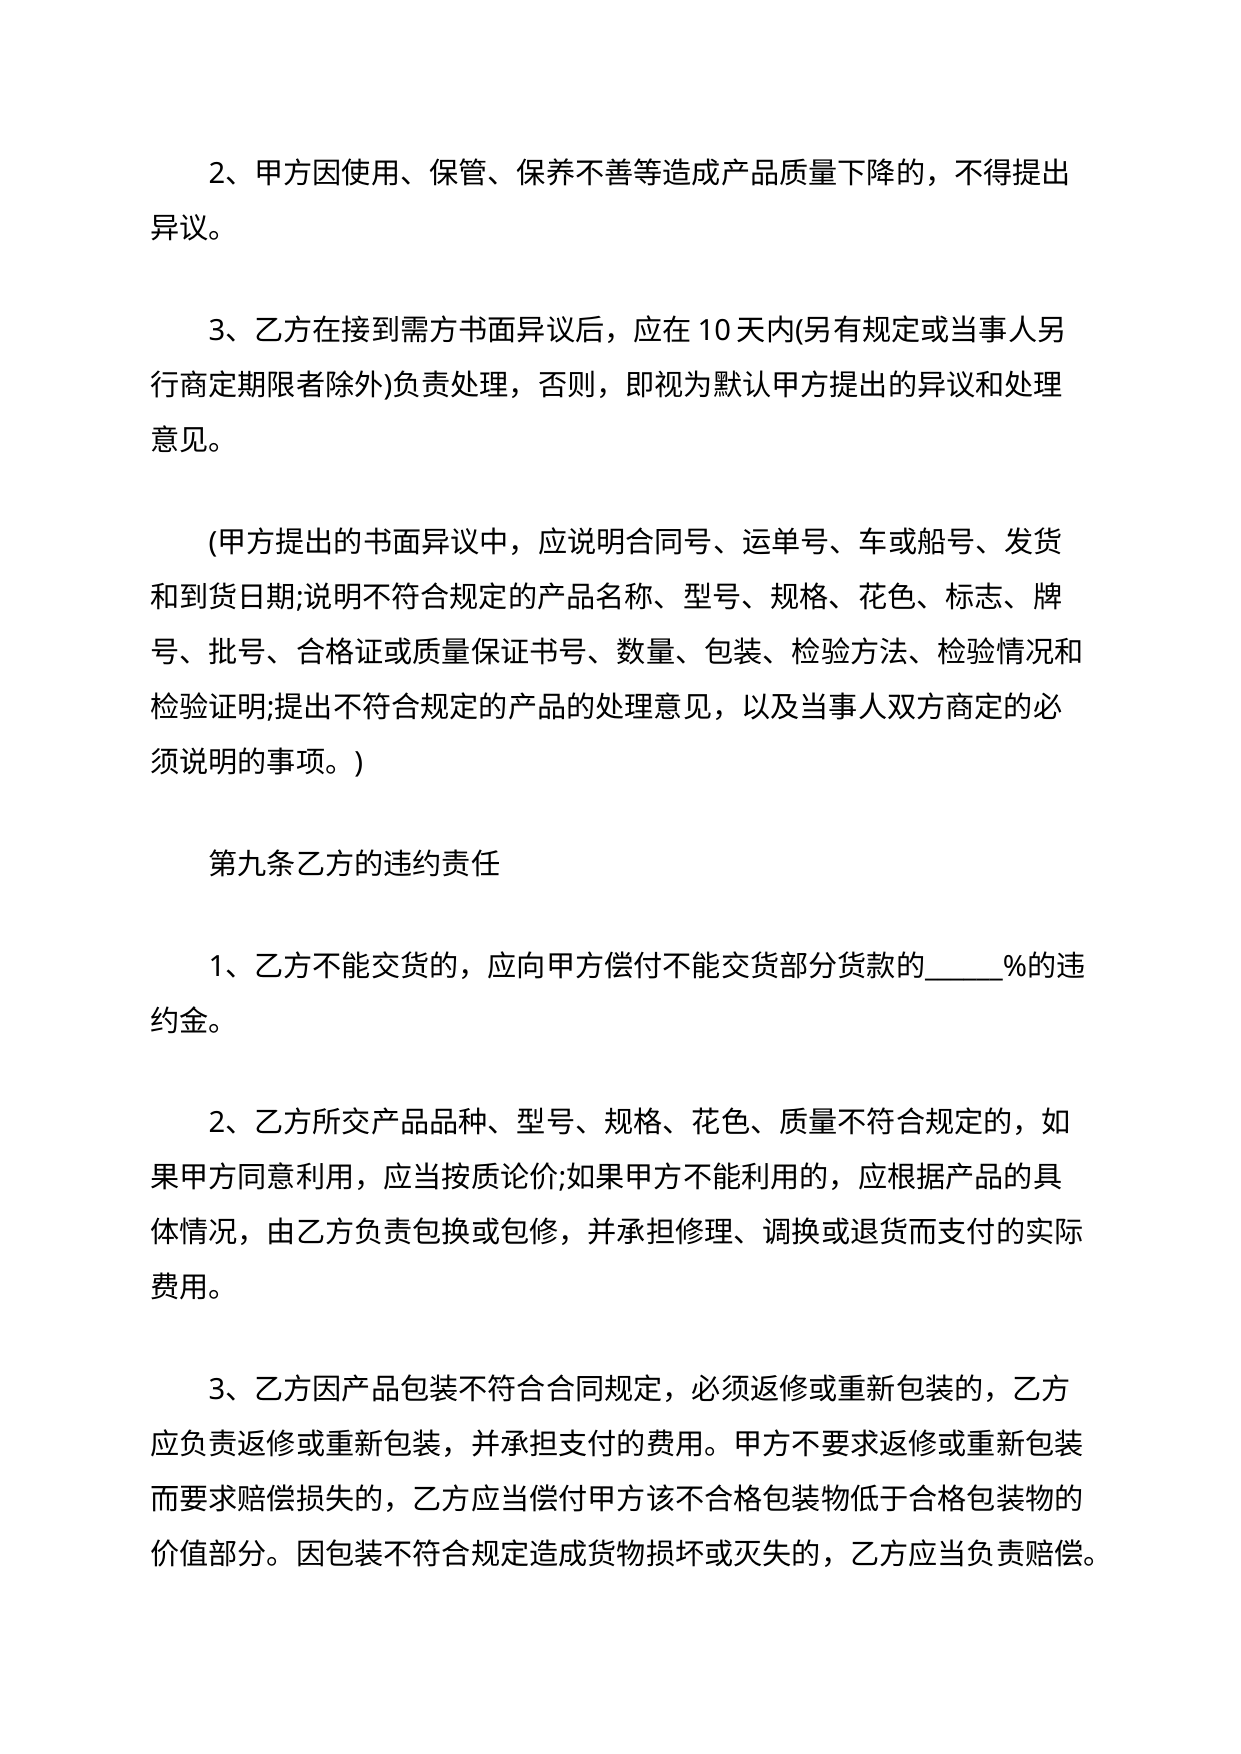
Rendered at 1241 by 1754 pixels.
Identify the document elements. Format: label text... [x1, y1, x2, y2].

text 3、乙方在接到需方书面异议后，应在10天内(另有规定或当事人另行商定期限者除外)负责处理，否则，即视为默认甲方提出的异议和处理意见。 [150, 307, 1090, 459]
text 1、乙方不能交货的，应向甲方偿付不能交货部分货款的______%的违约金。 [150, 942, 1090, 1039]
text 2、甲方因使用、保管、保养不善等造成产品质量下降的，不得提出异议。 [150, 150, 1090, 247]
text 2、乙方所交产品品种、型号、规格、花色、质量不符合规定的，如果甲方同意利用，应当按质论价;如果甲方不能利用的，应根据产品的具体情况，由乙方负责包换或包修，并承担修理、调换或退货而支付的实际费用。 [150, 1099, 1090, 1306]
text 第九条乙方的违约责任 [150, 840, 1090, 883]
text 3、乙方因产品包装不符合合同规定，必须返修或重新包装的，乙方应负责返修或重新包装，并承担支付的费用。甲方不要求返修或重新包装而要求赔偿损失的，乙方应当偿付甲方该不合格包装物低于合格包装物的价值部分。因包装不符合规定造成货物损坏或灭失的，乙方应当负责赔偿。 [150, 1366, 1090, 1573]
text (甲方提出的书面异议中，应说明合同号、运单号、车或船号、发货和到货日期;说明不符合规定的产品名称、型号、规格、花色、标志、牌号、批号、合格证或质量保证书号、数量、包装、检验方法、检验情况和检验证明;提出不符合规定的产品的处理意见，以及当事人双方商定的必须说明的事项。) [150, 518, 1090, 781]
